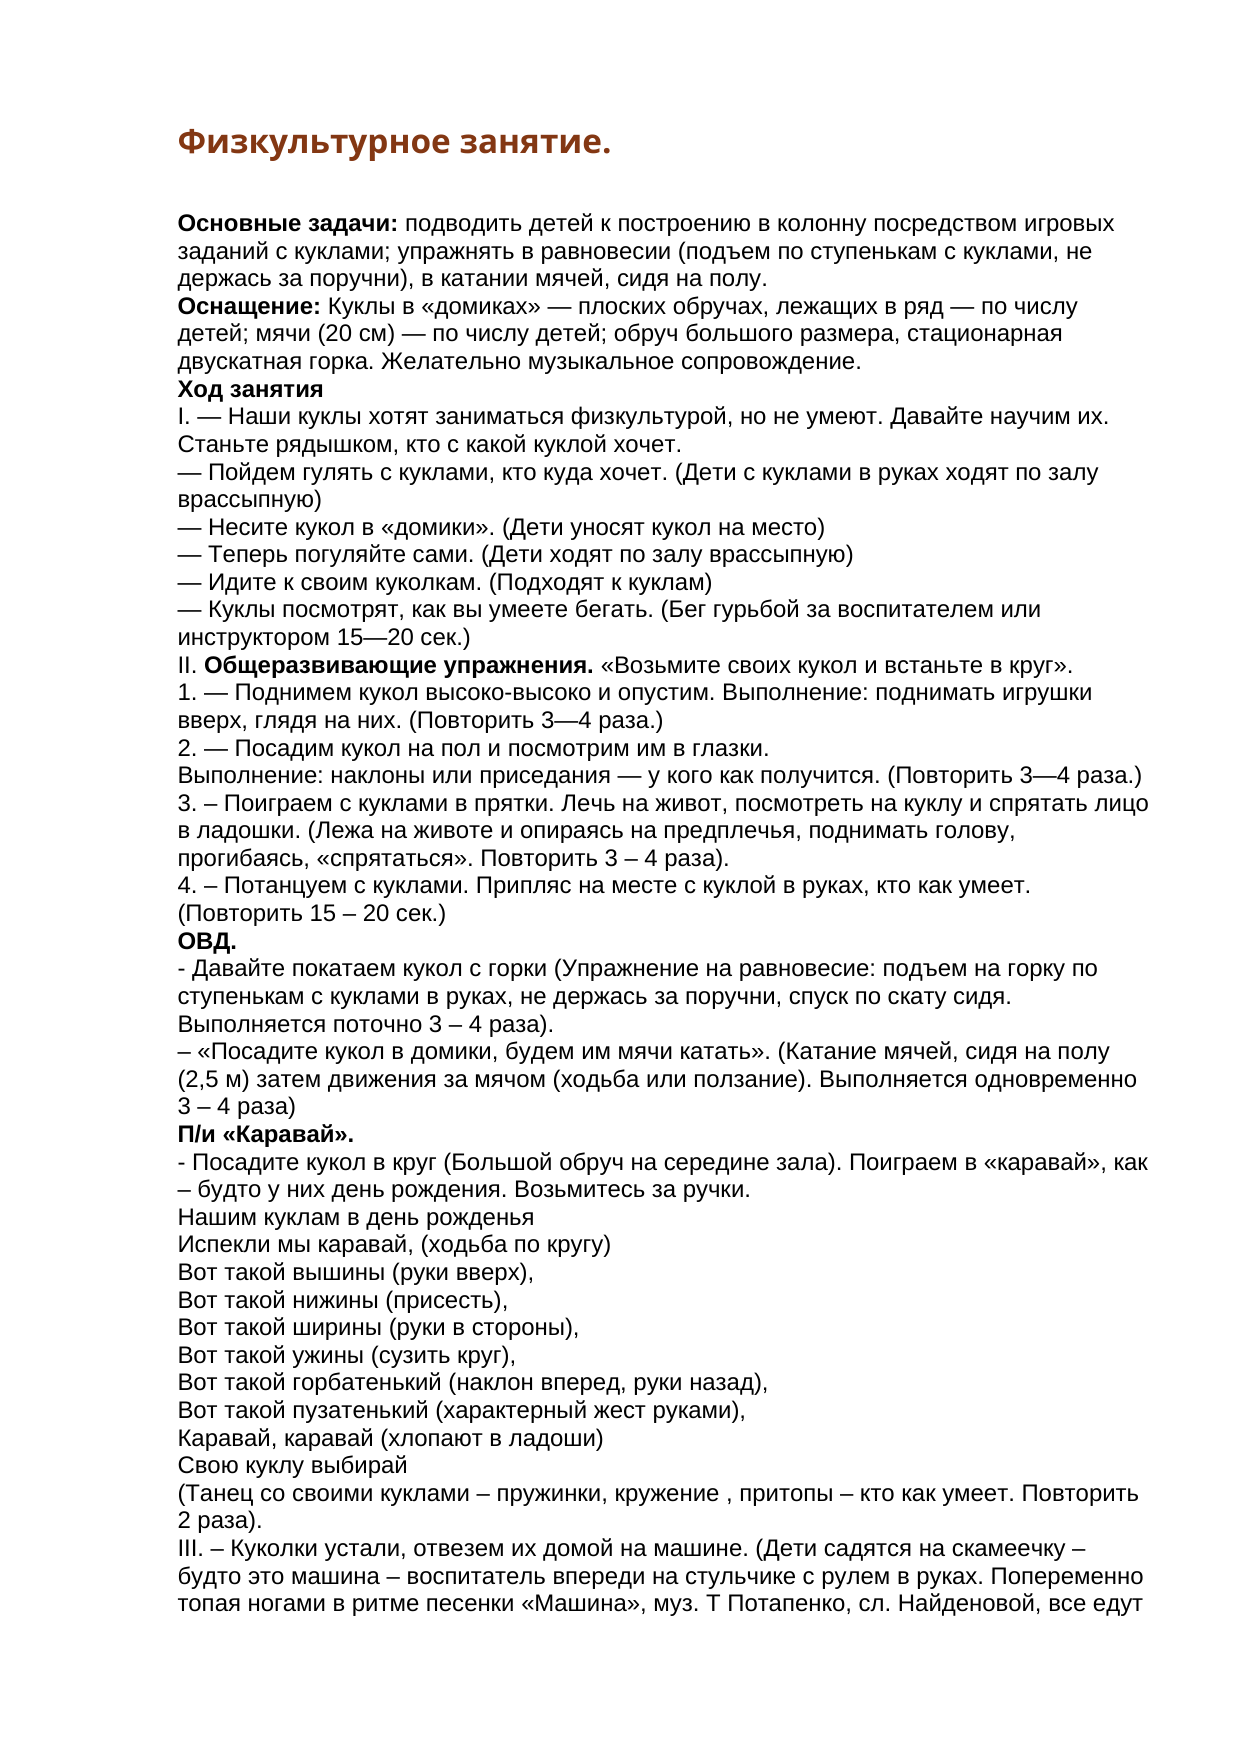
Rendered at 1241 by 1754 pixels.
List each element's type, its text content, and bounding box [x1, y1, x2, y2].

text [177, 209, 1152, 1617]
text Физкультурное занятие. [177, 118, 1152, 163]
